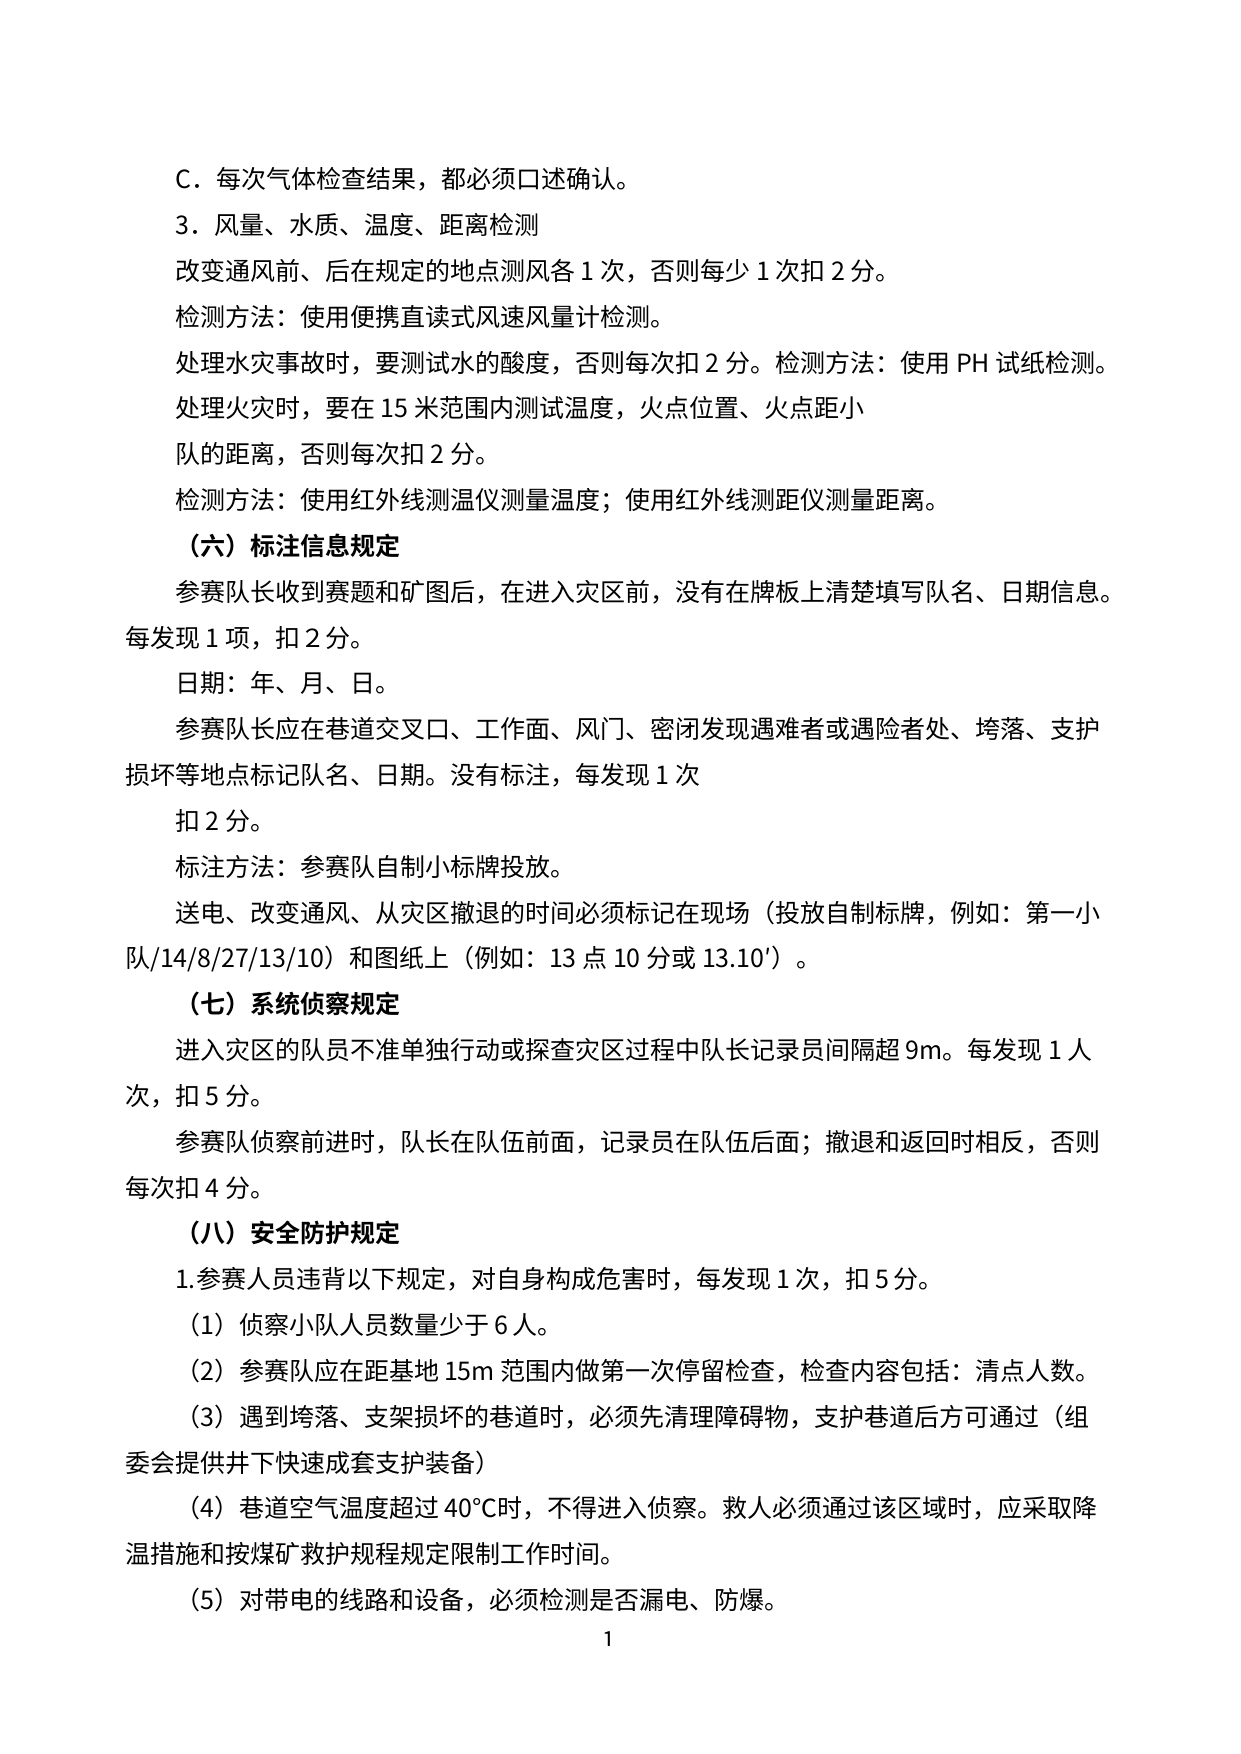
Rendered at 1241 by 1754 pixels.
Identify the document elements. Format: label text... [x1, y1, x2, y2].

text 参赛队侦察前进时，队长在队伍前面，记录员在队伍后面；撤退和返回时相反，否则每次扣 4 分。 [125, 1114, 1101, 1206]
text 送电、改变通风、从灾区撤退的时间必须标记在现场（投放自制标牌，例如：第一小队/14/8/27/13/10）和图纸上（例如：13 点 10 分或 13.10′）。 [125, 885, 1101, 977]
text 参赛队长收到赛题和矿图后，在进入灾区前，没有在牌板上清楚填写队名、日期信息。每发现 1 项，扣２分。 [125, 564, 1101, 656]
text （八）安全防护规定 [125, 1206, 1101, 1252]
text 扣 2 分。 [125, 794, 1101, 839]
text 处理火灾时，要在 15 米范围内测试温度，火点位置、火点距小 [125, 381, 1101, 427]
text 标注方法：参赛队自制小标牌投放。 [125, 839, 1101, 885]
text 日期：年、月、日。 [125, 656, 1101, 702]
text 检测方法：使用红外线测温仪测量温度；使用红外线测距仪测量距离。 [125, 473, 1101, 519]
text （2）参赛队应在距基地15m范围内做第一次停留检查，检查内容包括：清点人数。 [125, 1344, 1101, 1389]
text （七）系统侦察规定 [125, 977, 1101, 1023]
text 队的距离，否则每次扣 2 分。 [125, 427, 1101, 473]
text （3）遇到垮落、支架损坏的巷道时，必须先清理障碍物，支护巷道后方可通过（组委会提供井下快速成套支护装备） [125, 1389, 1101, 1481]
text 参赛队长应在巷道交叉口、工作面、风门、密闭发现遇难者或遇险者处、垮落、支护损坏等地点标记队名、日期。没有标注，每发现 1 次 [125, 702, 1101, 794]
text 检测方法：使用便携直读式风速风量计检测。 [125, 289, 1101, 335]
text 改变通风前、后在规定的地点测风各 1 次，否则每少 1 次扣 2分。 [125, 244, 1101, 289]
text 3．风量、水质、温度、距离检测 [125, 198, 1101, 244]
text （六）标注信息规定 [125, 519, 1101, 564]
text 处理水灾事故时，要测试水的酸度，否则每次扣 2 分。检测方法：使用 PH 试纸检测。 [125, 335, 1101, 381]
text （1）侦察小队人员数量少于6人。 [125, 1298, 1101, 1344]
text 1.参赛人员违背以下规定，对自身构成危害时，每发现1次，扣5分。 [125, 1252, 1101, 1298]
text C．每次气体检查结果，都必须口述确认。 [125, 152, 1101, 198]
text （5）对带电的线路和设备，必须检测是否漏电、防爆。 [125, 1573, 1101, 1619]
text （4）巷道空气温度超过 40℃时，不得进入侦察。救人必须通过该区域时，应采取降温措施和按煤矿救护规程规定限制工作时间。 [125, 1481, 1101, 1573]
text 进入灾区的队员不准单独行动或探查灾区过程中队长记录员间隔超 9m。每发现 1 人次，扣 5 分。 [125, 1023, 1101, 1114]
